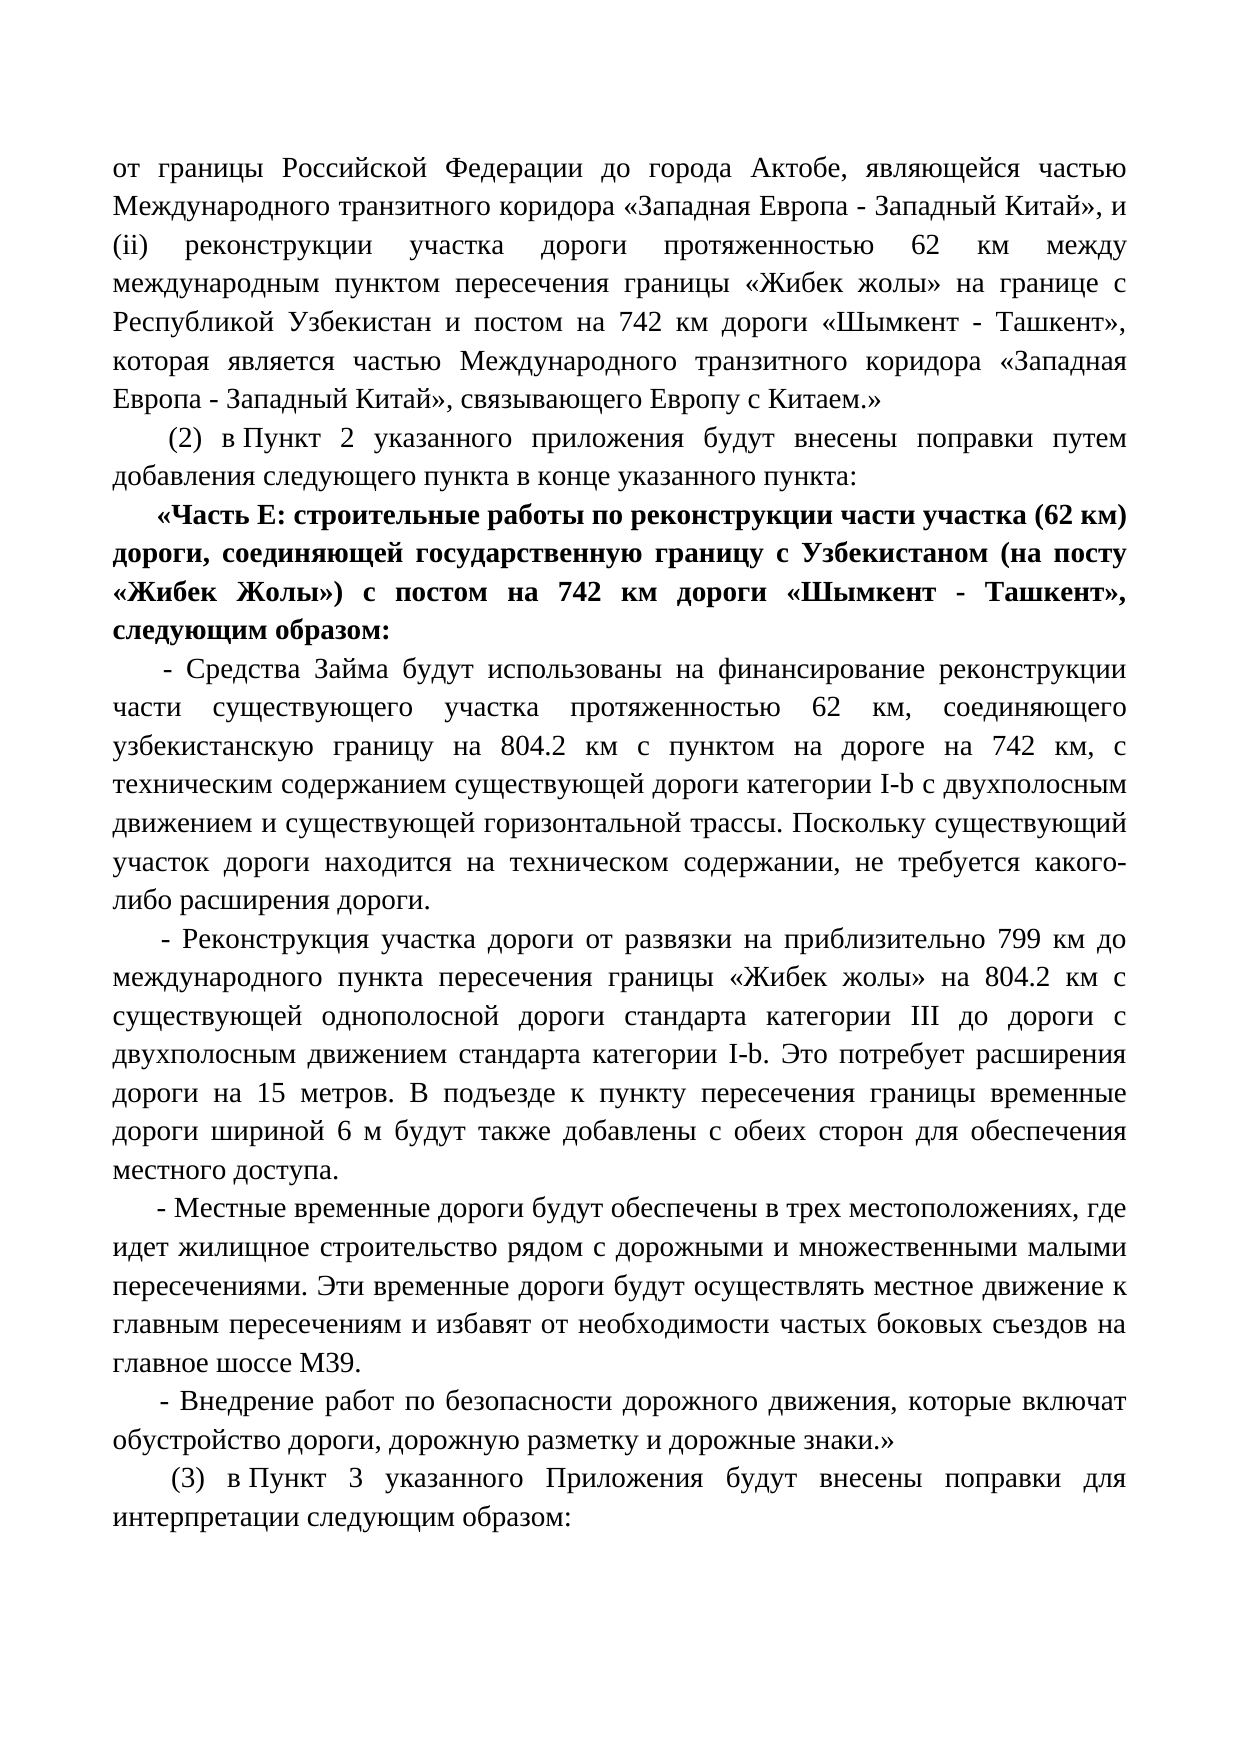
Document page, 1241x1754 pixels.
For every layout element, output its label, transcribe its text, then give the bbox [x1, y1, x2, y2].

text - Внедрение работ по безопасности дорожного движения, которые включат обустройство дороги, дорожную разметку и дорожные знаки.» [112, 1383, 1128, 1455]
text - Средства Займа будут использованы на финансирование реконструкции части существующего участка протяженностью 62 км, соединяющего узбекистанскую границу на 804.2 км с пунктом на дороге на 742 км, с техническим содержанием существующей дороги категории I-b с двухполосным движением и существующей горизонтальной трассы. Поскольку существующий участок дороги находится на техническом содержании, не требуется какого-либо расширения дороги. [112, 651, 1128, 916]
text (2) в Пункт 2 указанного приложения будут внесены поправки путем добавления следующего пункта в конце указанного пункта: [112, 420, 1128, 492]
text - Реконструкция участка дороги от развязки на приблизительно 799 км до международного пункта пересечения границы «Жибек жолы» на 804.2 км с существующей однополосной дороги стандарта категории III до дороги с двухполосным движением стандарта категории I-b. Это потребует расширения дороги на 15 метров. В подъезде к пункту пересечения границы временные дороги шириной 6 м будут также добавлены с обеих сторон для обеспечения местного доступа. [112, 921, 1128, 1186]
text - Местные временные дороги будут обеспечены в трех местоположениях, где идет жилищное строительство рядом с дорожными и множественными малыми пересечениями. Эти временные дороги будут осуществлять местное движение к главным пересечениям и избавят от необходимости частых боковых съездов на главное шоссе М39. [112, 1191, 1128, 1378]
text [112, 150, 1128, 415]
text (3) в Пункт 3 указанного Приложения будут внесены поправки для интерпретации следующим образом: [112, 1460, 1128, 1532]
text «Часть Е: строительные работы по реконструкции части участка (62 км) дороги, соединяющей государственную границу с Узбекистаном (на посту «Жибек Жолы») с постом на 742 км дороги «Шымкент - Ташкент», следующим образом: [112, 497, 1128, 646]
